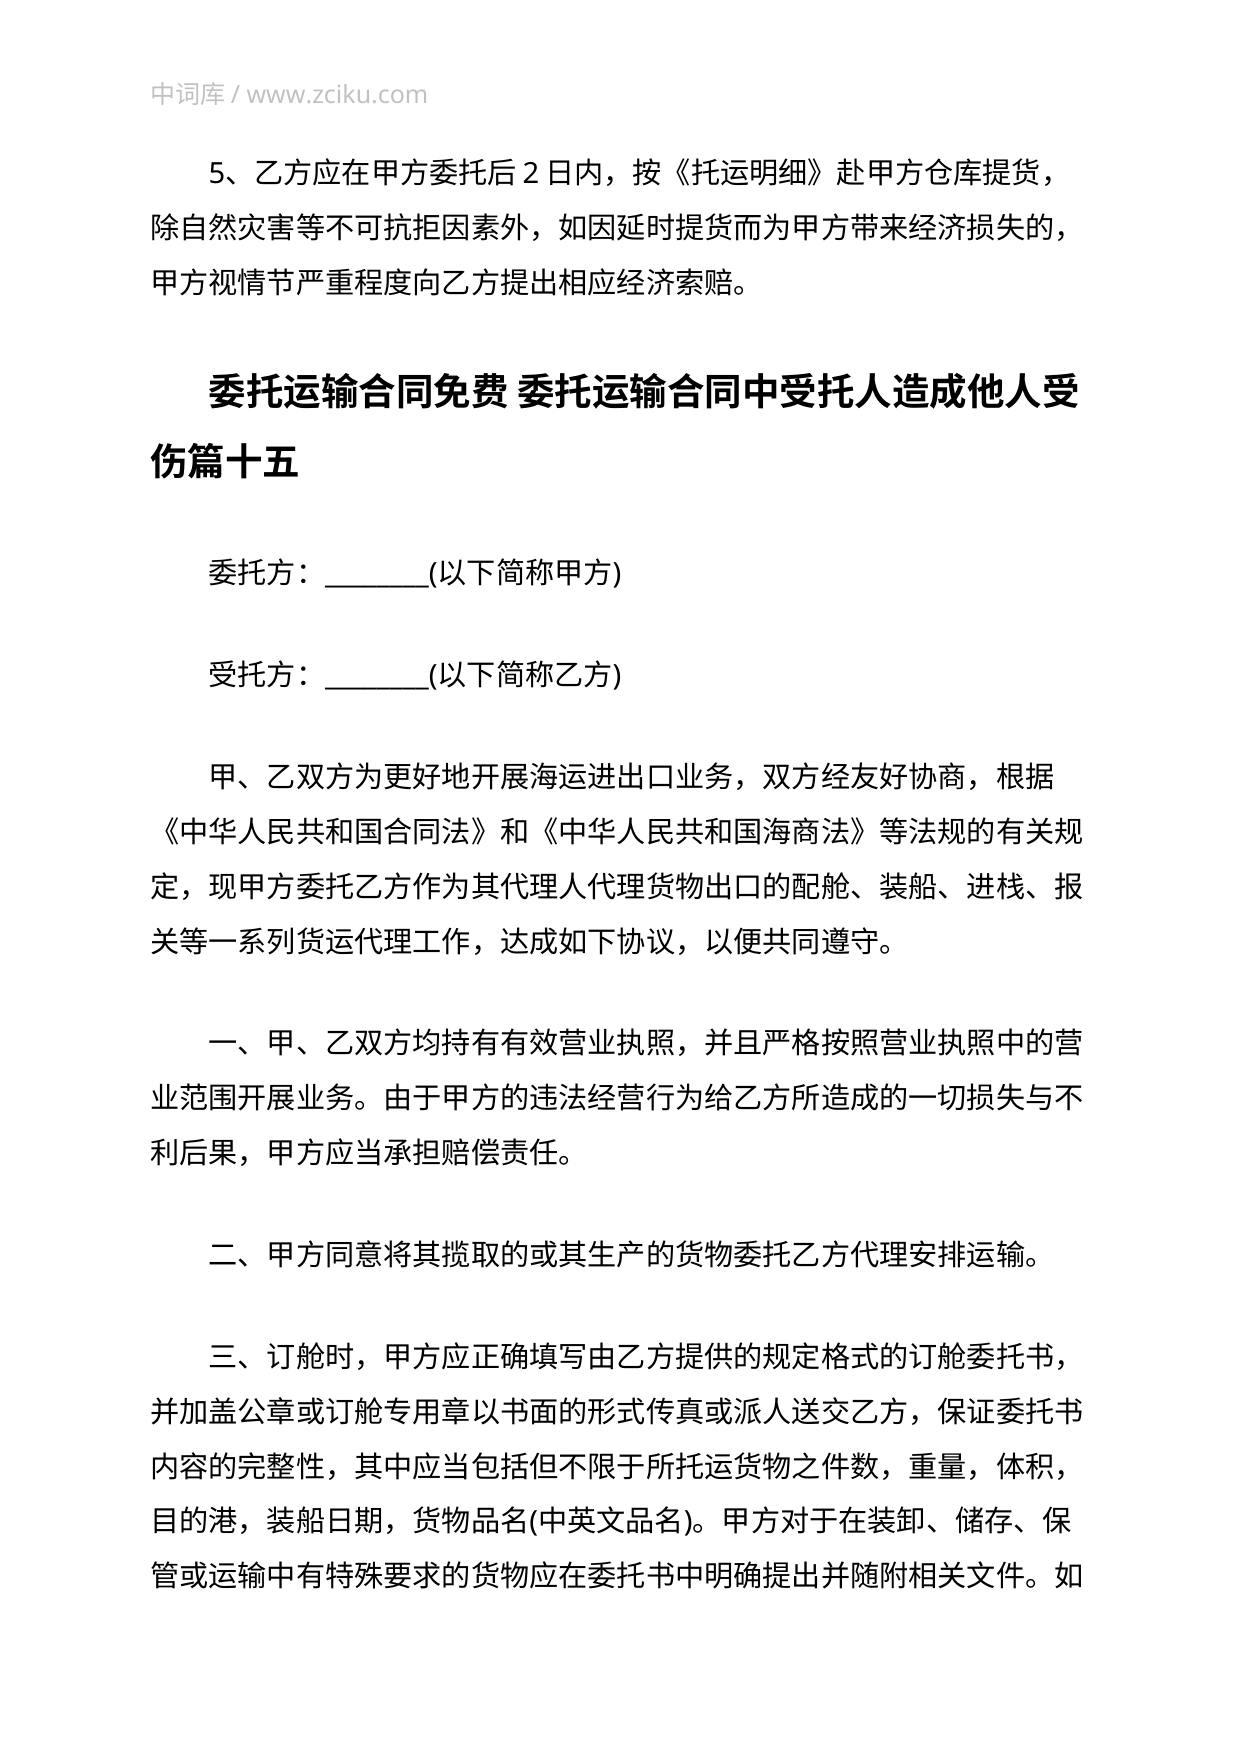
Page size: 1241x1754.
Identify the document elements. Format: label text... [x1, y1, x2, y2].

text 二、甲方同意将其揽取的或其生产的货物委托乙方代理安排运输。 [150, 1232, 1090, 1274]
text 甲、乙双方为更好地开展海运进出口业务，双方经友好协商，根据《中华人民共和国合同法》和《中华人民共和国海商法》等法规的有关规定，现甲方委托乙方作为其代理人代理货物出口的配舱、装船、进栈、报关等一系列货运代理工作，达成如下协议，以便共同遵守。 [150, 753, 1090, 961]
text 受托方：________(以下简称乙方) [150, 652, 1090, 694]
text 委托方：________(以下简称甲方) [150, 549, 1090, 592]
text 委托运输合同免费 委托运输合同中受托人造成他人受伤篇十五 [150, 362, 1090, 486]
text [150, 1333, 1090, 1595]
text 5、乙方应在甲方委托后2日内，按《托运明细》赴甲方仓库提货，除自然灾害等不可抗拒因素外，如因延时提货而为甲方带来经济损失的，甲方视情节严重程度向乙方提出相应经济索赔。 [150, 150, 1090, 302]
text 一、甲、乙双方均持有有效营业执照，并且严格按照营业执照中的营业范围开展业务。由于甲方的违法经营行为给乙方所造成的一切损失与不利后果，甲方应当承担赔偿责任。 [150, 1020, 1090, 1172]
